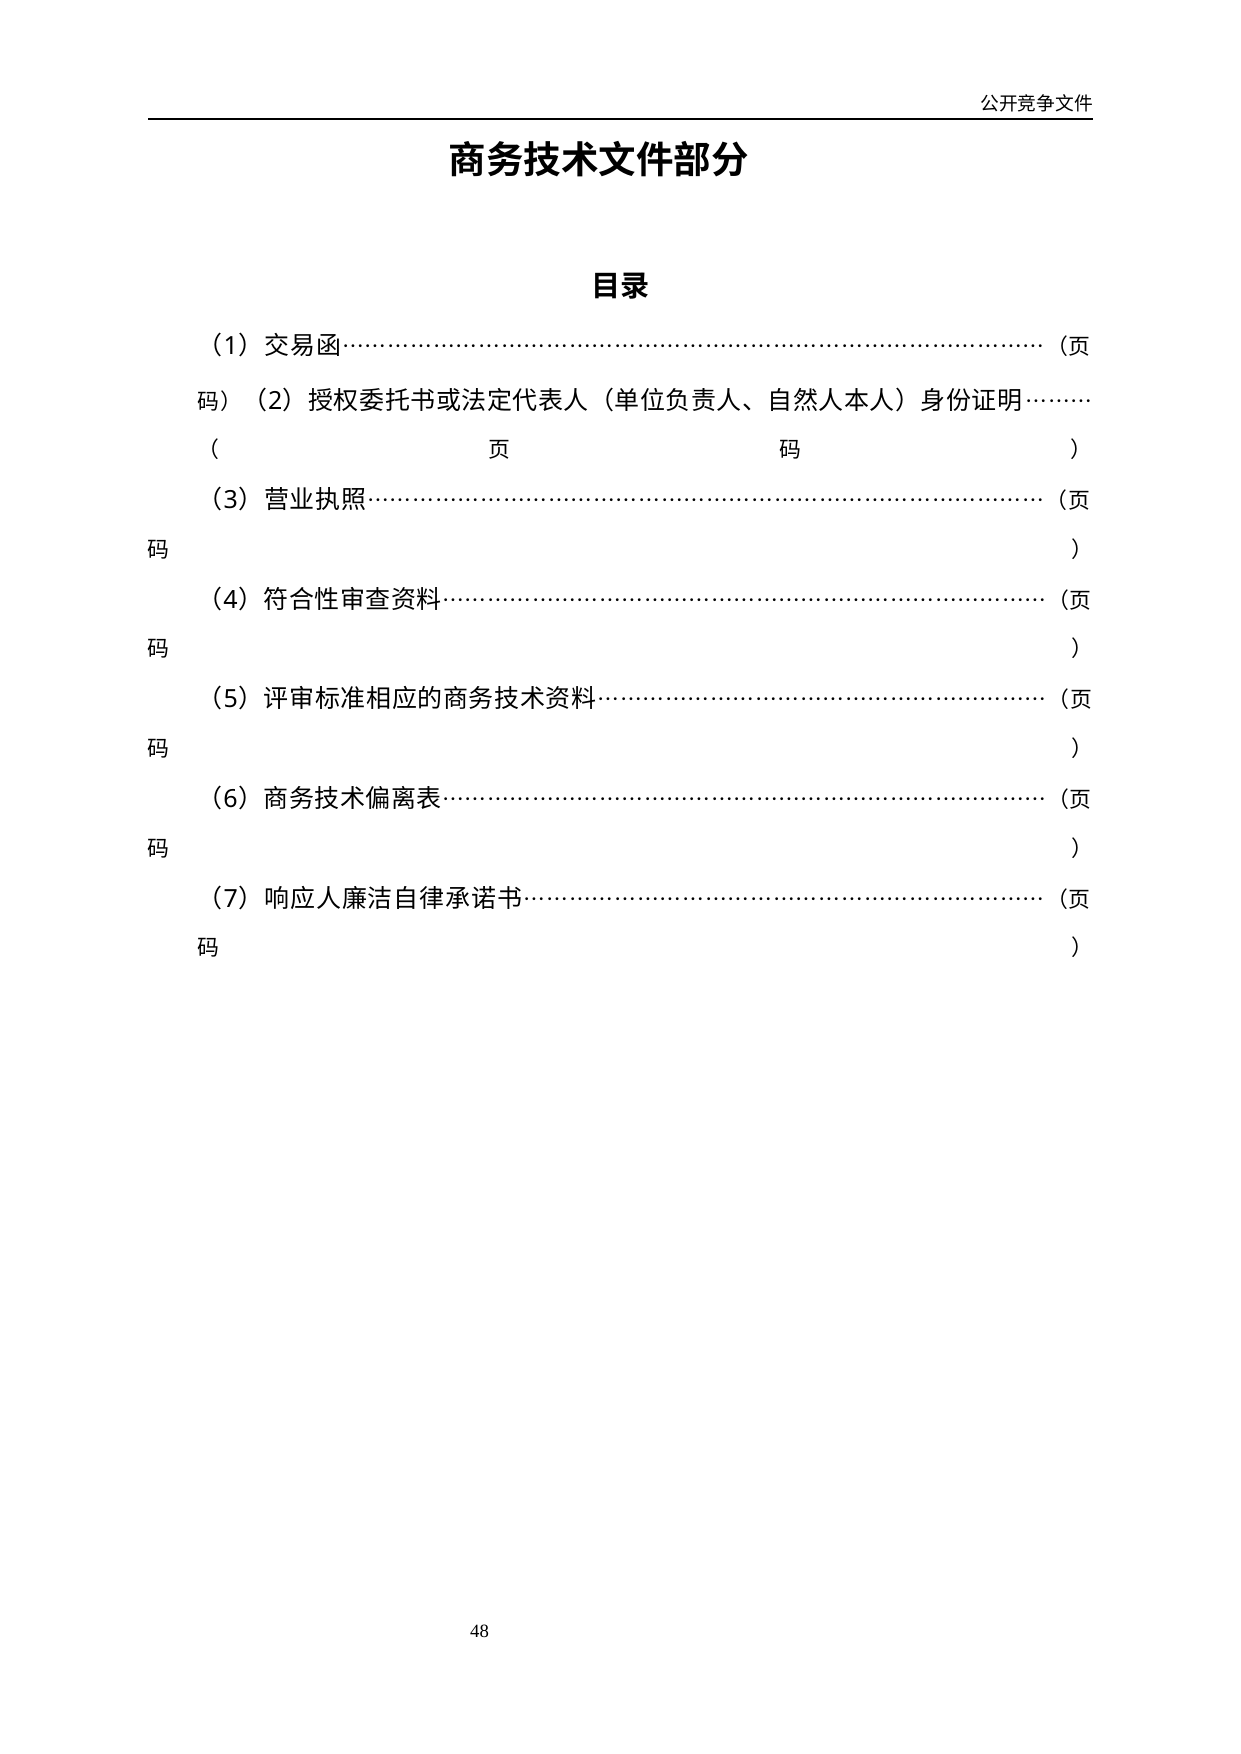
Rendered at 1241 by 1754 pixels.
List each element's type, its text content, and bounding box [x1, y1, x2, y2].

text （6）商务技术偏离表………………………………………………………………………（页码） [148, 778, 1093, 862]
text 商务技术文件部分 [148, 130, 1049, 184]
text （3）营业执照………………………………………………………………………………（页码） [148, 480, 1093, 563]
text （7）响应人廉洁自律承诺书……………………………………………………………（页码） [197, 878, 1093, 962]
text （1）交易函…………………………………………………………………………………（页码）（2）授权委托书或法定代表人（单位负责人、自然人本人）身份证明………（页码） [197, 326, 1093, 464]
text （4）符合性审查资料………………………………………………………………………（页码） [148, 579, 1093, 663]
text （5）评审标准相应的商务技术资料……………………………………………………（页码） [148, 679, 1093, 763]
text 目录 [148, 262, 1093, 304]
